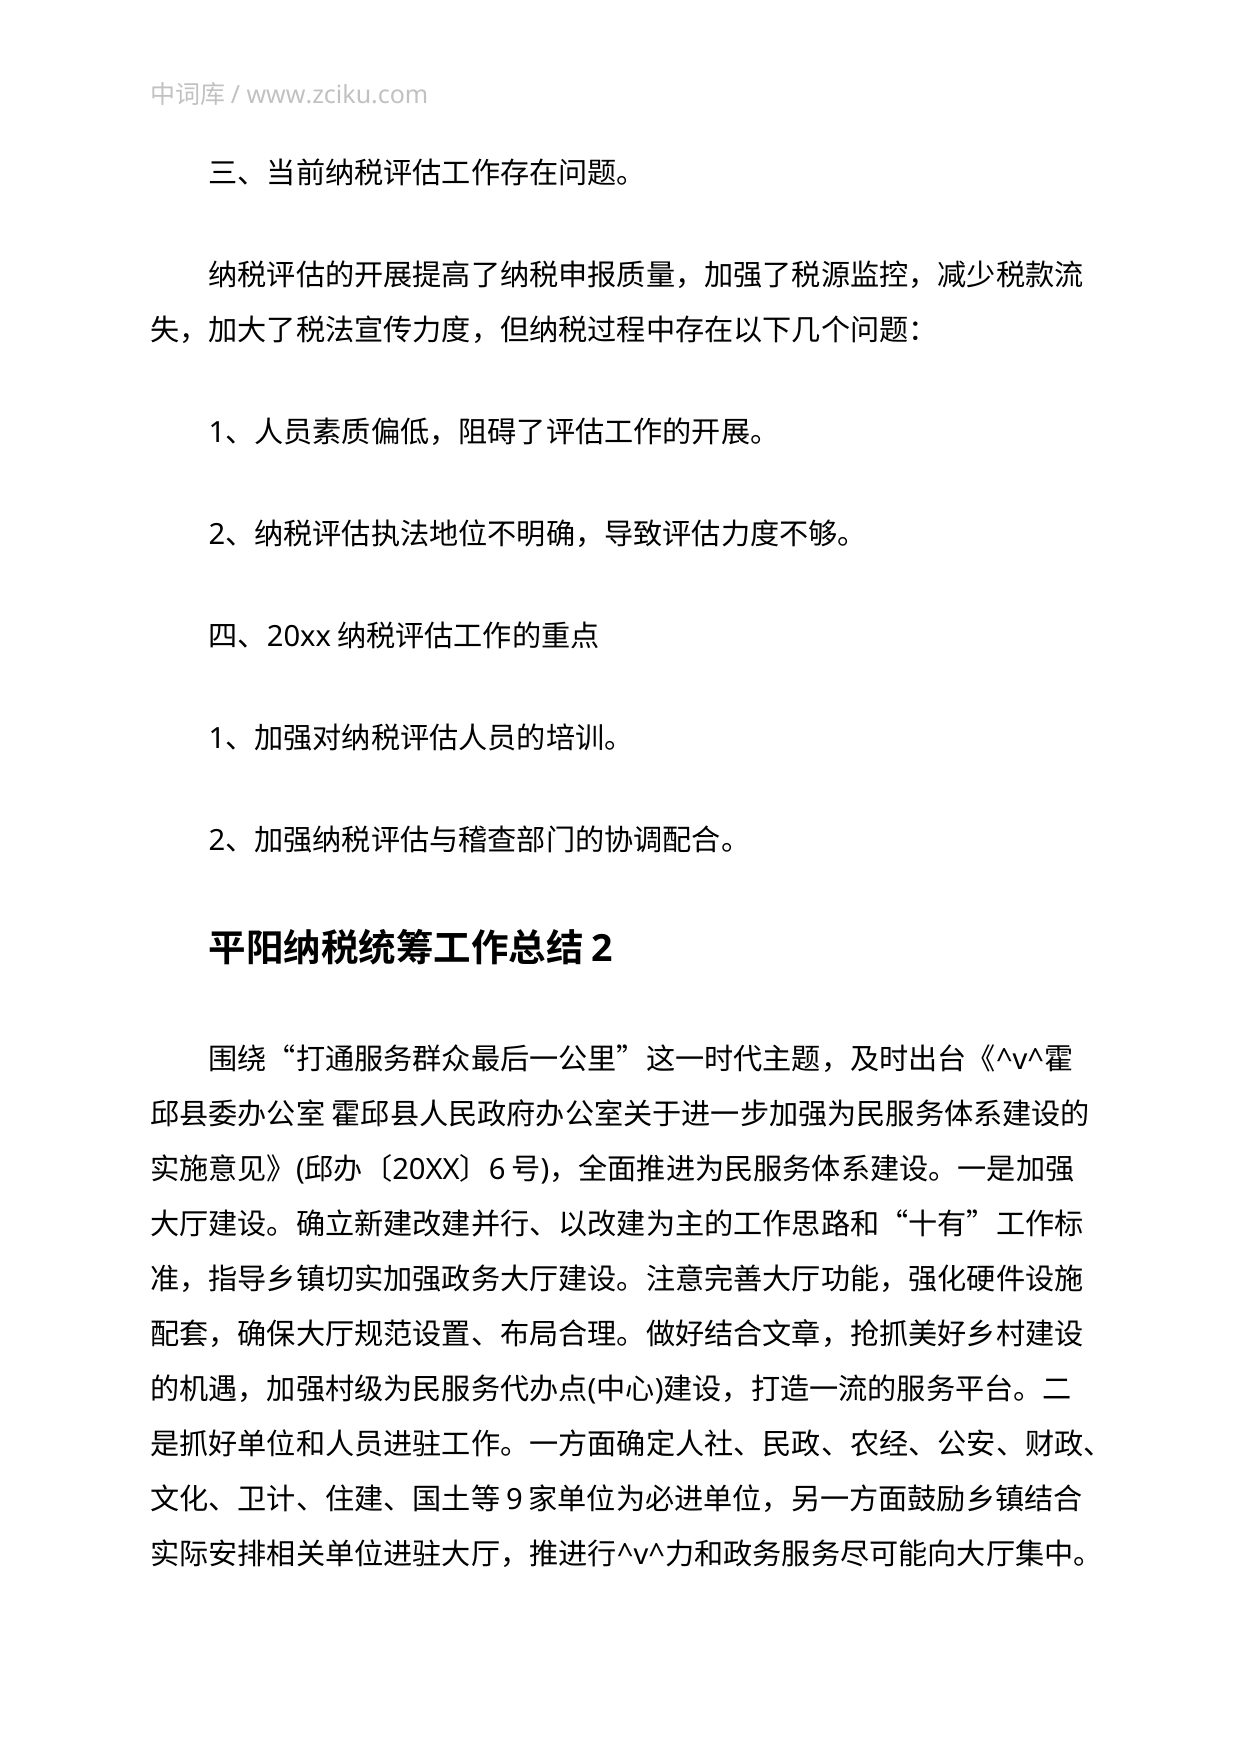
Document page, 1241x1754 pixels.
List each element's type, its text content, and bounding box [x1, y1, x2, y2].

text 1、加强对纳税评估人员的培训。 [150, 714, 1090, 757]
text 三、当前纳税评估工作存在问题。 [150, 150, 1090, 192]
text 2、纳税评估执法地位不明确，导致评估力度不够。 [150, 510, 1090, 553]
text 纳税评估的开展提高了纳税申报质量，加强了税源监控，减少税款流失，加大了税法宣传力度，但纳税过程中存在以下几个问题： [150, 252, 1090, 349]
text 1、人员素质偏低，阻碍了评估工作的开展。 [150, 408, 1090, 451]
text 平阳纳税统筹工作总结2 [150, 918, 1090, 973]
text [150, 1036, 1090, 1573]
text 四、20xx纳税评估工作的重点 [150, 612, 1090, 655]
text 2、加强纳税评估与稽查部门的协调配合。 [150, 816, 1090, 859]
